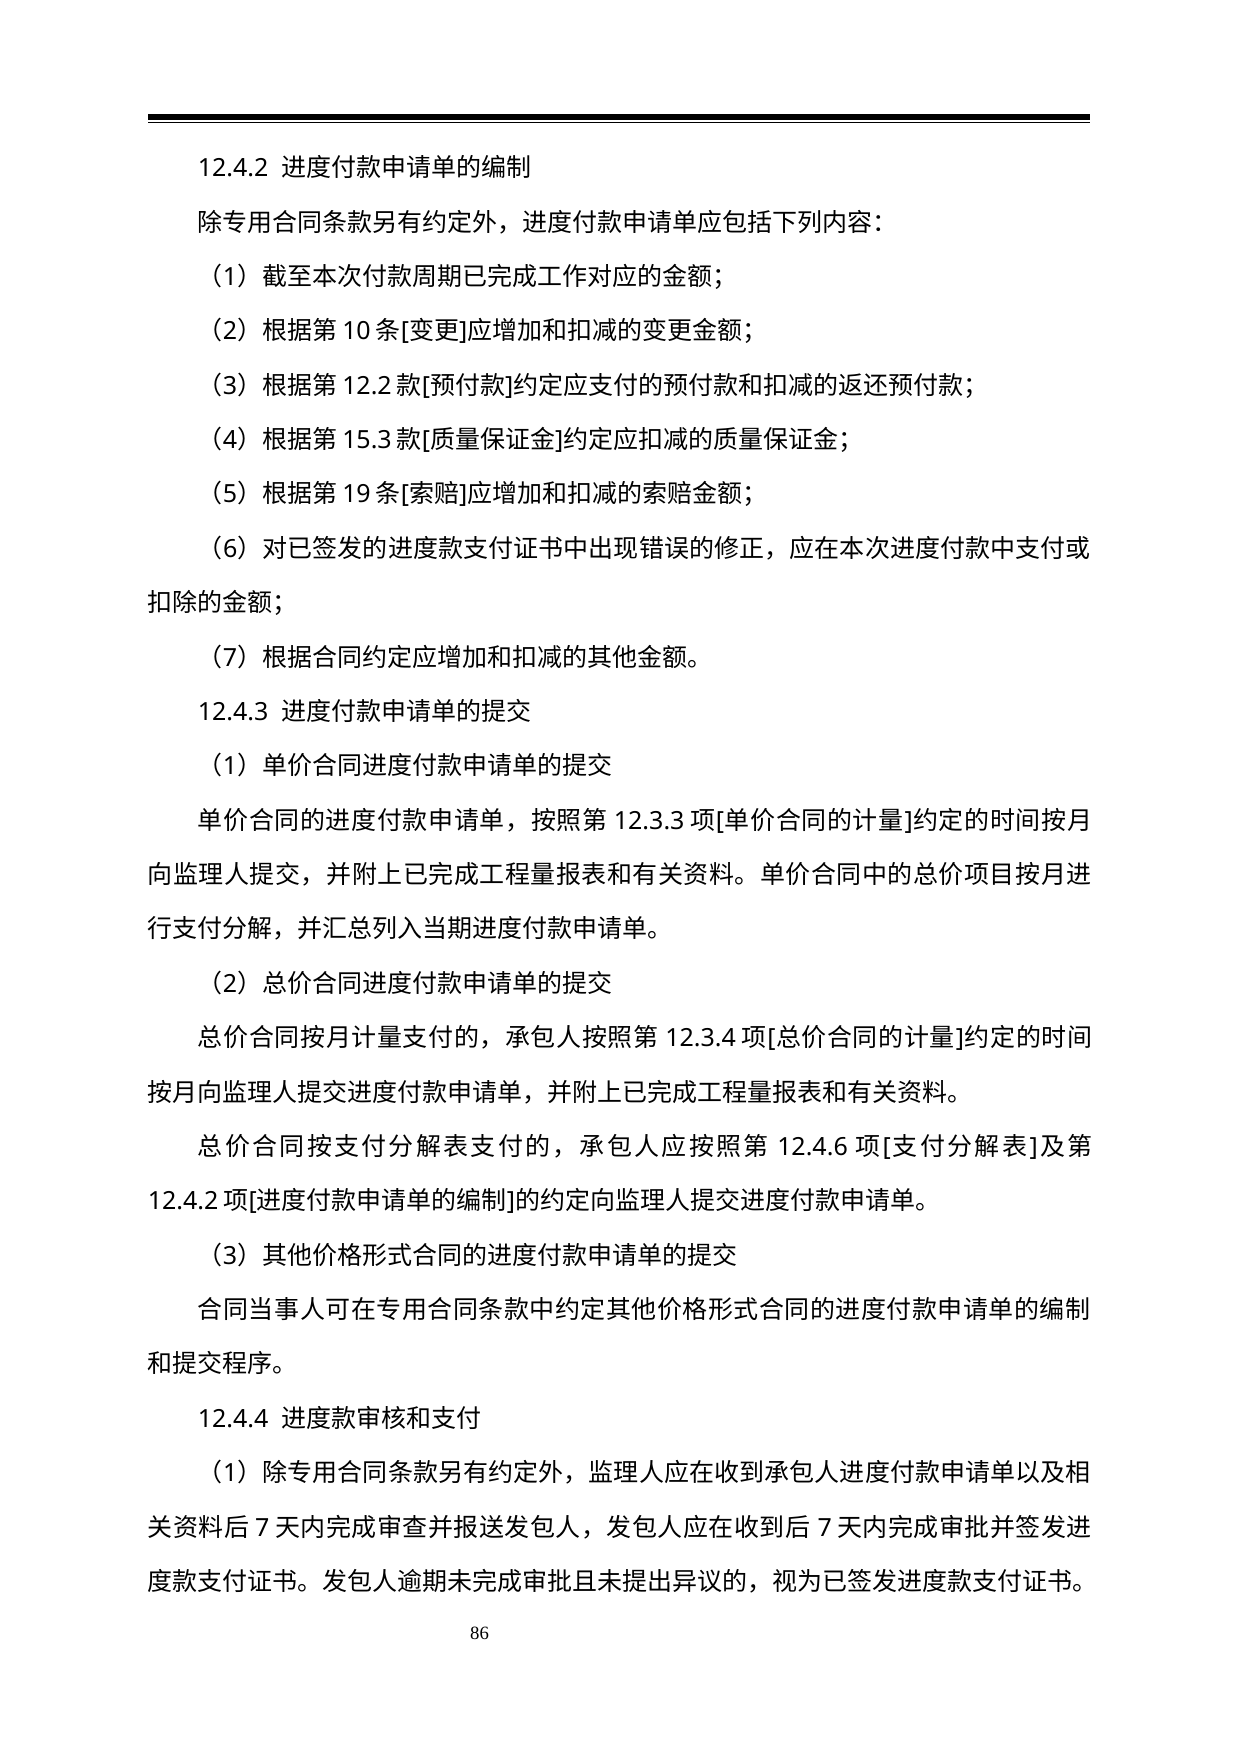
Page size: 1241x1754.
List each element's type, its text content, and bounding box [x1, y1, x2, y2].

text 12.4.2 进度付款申请单的编制 [148, 148, 1092, 184]
text （1）除专用合同条款另有约定外，监理人应在收到承包人进度付款申请单以及相关资料后7天内完成审查并报送发包人，发包人应在收到后7天内完成审批并签发进度款支付证书。发包人逾期未完成审批且未提出异议的，视为已签发进度款支付证书。 [148, 1453, 1092, 1598]
text 除专用合同条款另有约定外，进度付款申请单应包括下列内容： [148, 202, 1092, 238]
text 合同当事人可在专用合同条款中约定其他价格形式合同的进度付款申请单的编制和提交程序。 [148, 1289, 1092, 1380]
text 12.4.3 进度付款申请单的提交 [148, 691, 1092, 728]
text （4）根据第15.3款[质量保证金]约定应扣减的质量保证金； [148, 419, 1092, 456]
text （2）总价合同进度付款申请单的提交 [148, 963, 1092, 999]
text （5）根据第19条[索赔]应增加和扣减的索赔金额； [148, 474, 1092, 510]
text 单价合同的进度付款申请单，按照第12.3.3项[单价合同的计量]约定的时间按月向监理人提交，并附上已完成工程量报表和有关资料。单价合同中的总价项目按月进行支付分解，并汇总列入当期进度付款申请单。 [148, 800, 1092, 945]
text （3）根据第12.2款[预付款]约定应支付的预付款和扣减的返还预付款； [148, 365, 1092, 401]
text （2）根据第10条[变更]应增加和扣减的变更金额； [148, 311, 1092, 347]
text 总价合同按月计量支付的，承包人按照第12.3.4项[总价合同的计量]约定的时间按月向监理人提交进度付款申请单，并附上已完成工程量报表和有关资料。 [148, 1018, 1092, 1108]
text （1）单价合同进度付款申请单的提交 [148, 746, 1092, 782]
text 总价合同按支付分解表支付的，承包人应按照第12.4.6项[支付分解表]及第12.4.2项[进度付款申请单的编制]的约定向监理人提交进度付款申请单。 [148, 1126, 1092, 1217]
text （3）其他价格形式合同的进度付款申请单的提交 [148, 1235, 1092, 1271]
text 12.4.4 进度款审核和支付 [148, 1398, 1092, 1434]
text （7）根据合同约定应增加和扣减的其他金额。 [148, 637, 1092, 673]
text （6）对已签发的进度款支付证书中出现错误的修正，应在本次进度付款中支付或扣除的金额； [148, 528, 1092, 619]
text （1）截至本次付款周期已完成工作对应的金额； [148, 256, 1092, 293]
